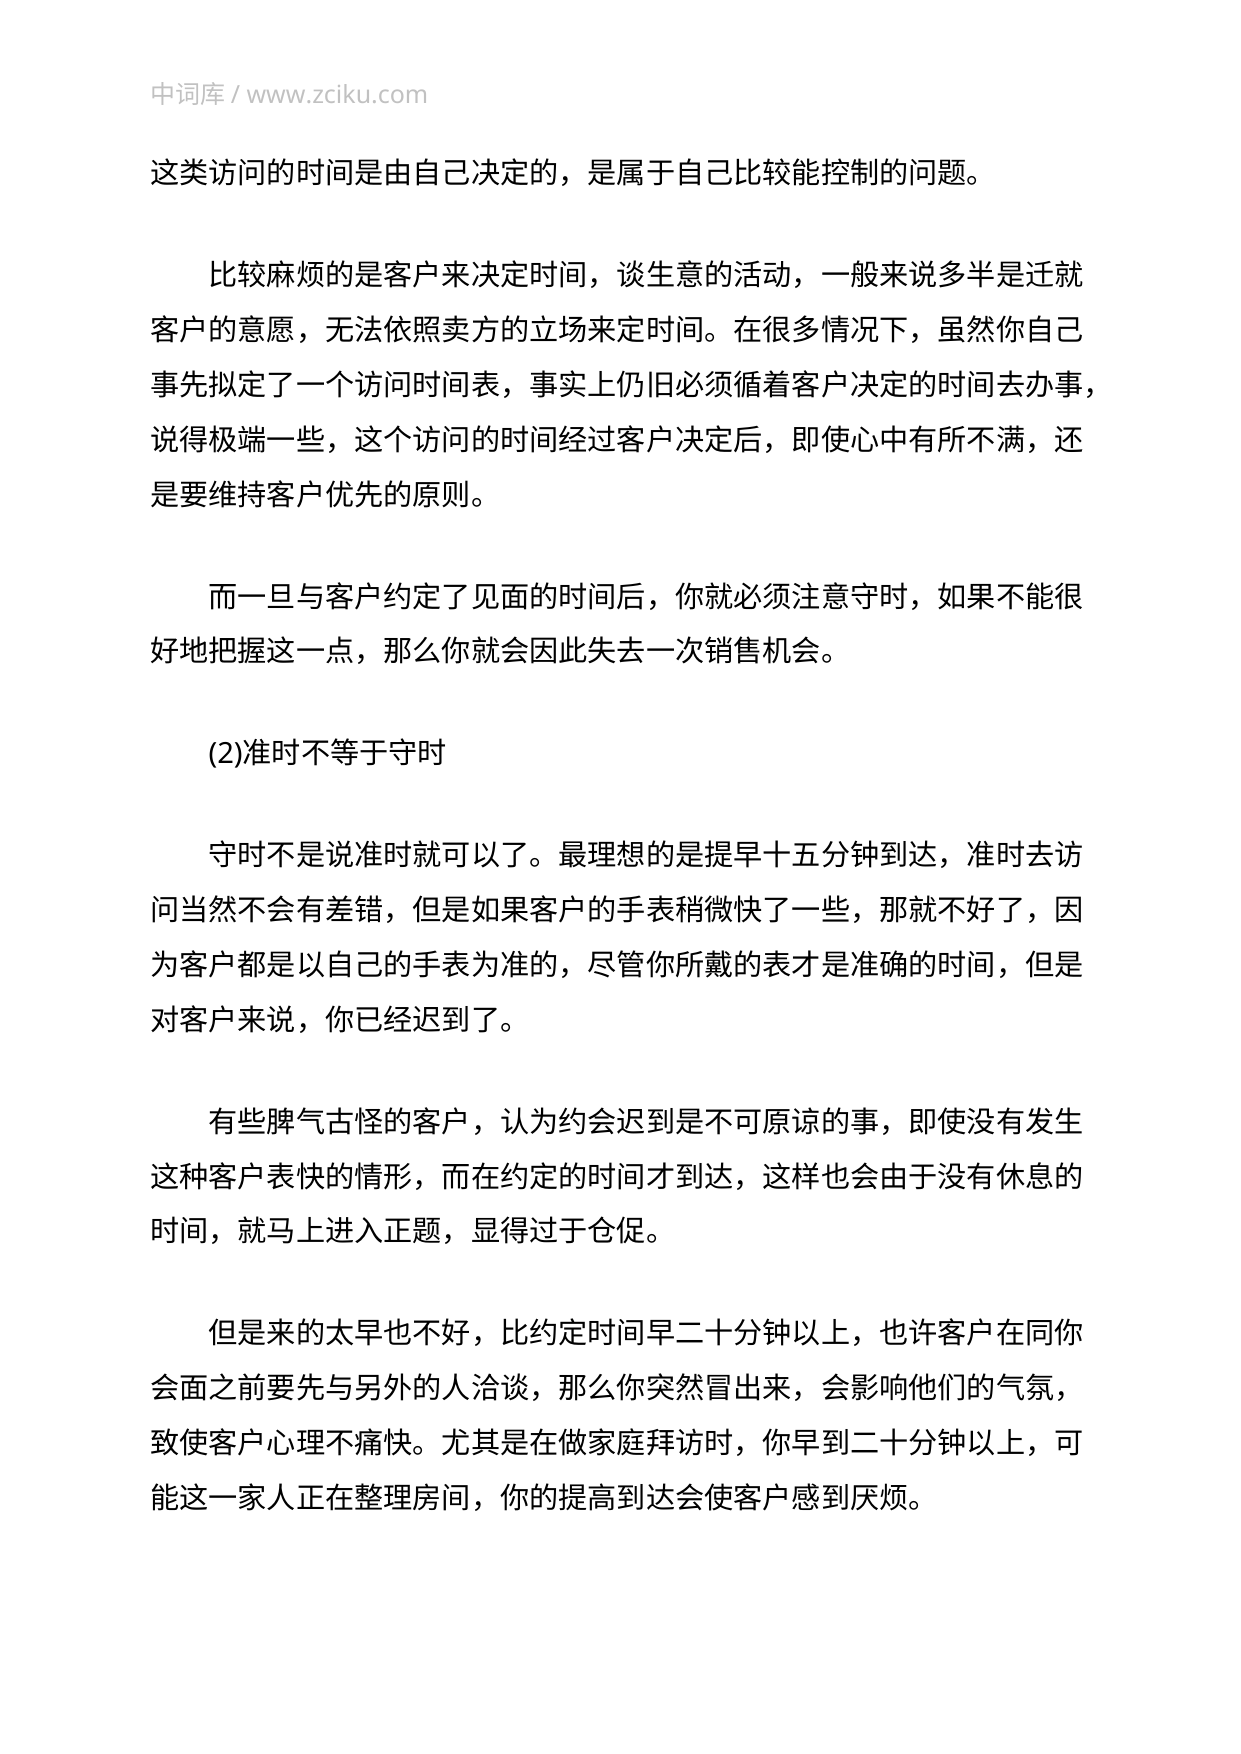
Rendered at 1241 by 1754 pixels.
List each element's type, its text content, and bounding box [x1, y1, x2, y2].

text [150, 150, 1090, 192]
text 但是来的太早也不好，比约定时间早二十分钟以上，也许客户在同你会面之前要先与另外的人洽谈，那么你突然冒出来，会影响他们的气氛，致使客户心理不痛快。尤其是在做家庭拜访时，你早到二十分钟以上，可能这一家人正在整理房间，你的提高到达会使客户感到厌烦。 [150, 1310, 1090, 1517]
text (2)准时不等于守时 [150, 730, 1090, 772]
text 而一旦与客户约定了见面的时间后，你就必须注意守时，如果不能很好地把握这一点，那么你就会因此失去一次销售机会。 [150, 573, 1090, 670]
text 守时不是说准时就可以了。最理想的是提早十五分钟到达，准时去访问当然不会有差错，但是如果客户的手表稍微快了一些，那就不好了，因为客户都是以自己的手表为准的，尽管你所戴的表才是准确的时间，但是对客户来说，你已经迟到了。 [150, 832, 1090, 1039]
text 有些脾气古怪的客户，认为约会迟到是不可原谅的事，即使没有发生这种客户表快的情形，而在约定的时间才到达，这样也会由于没有休息的时间，就马上进入正题，显得过于仓促。 [150, 1098, 1090, 1250]
text 比较麻烦的是客户来决定时间，谈生意的活动，一般来说多半是迁就客户的意愿，无法依照卖方的立场来定时间。在很多情况下，虽然你自己事先拟定了一个访问时间表，事实上仍旧必须循着客户决定的时间去办事，说得极端一些，这个访问的时间经过客户决定后，即使心中有所不满，还是要维持客户优先的原则。 [150, 252, 1090, 514]
